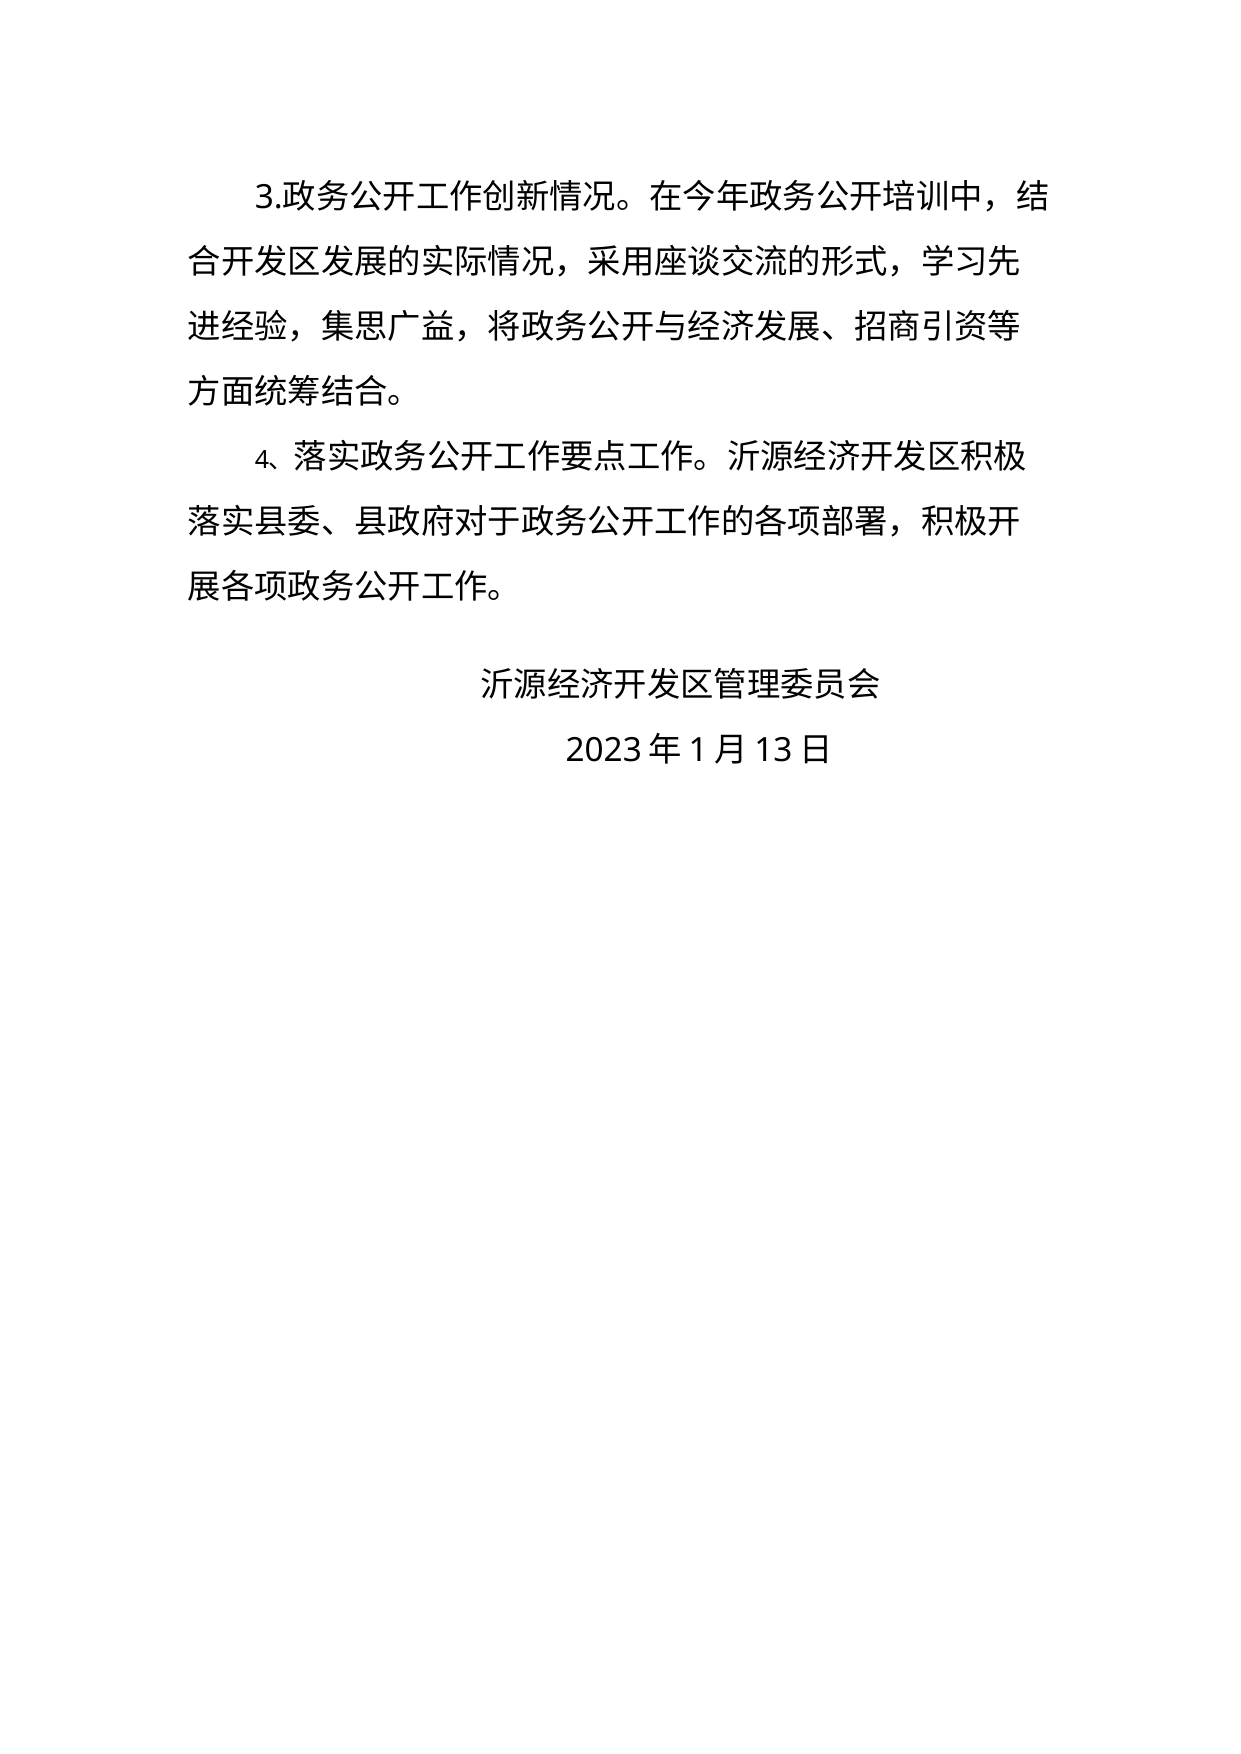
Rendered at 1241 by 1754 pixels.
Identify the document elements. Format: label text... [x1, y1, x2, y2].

text 4、落实政务公开工作要点工作。沂源经济开发区积极落实县委、县政府对于政务公开工作的各项部署，积极开展各项政务公开工作。 [187, 422, 1053, 617]
text 沂源经济开发区管理委员会 [187, 649, 1053, 714]
text 2023年1月13日 [187, 714, 1053, 779]
text 3.政务公开工作创新情况。在今年政务公开培训中，结合开发区发展的实际情况，采用座谈交流的形式，学习先进经验，集思广益，将政务公开与经济发展、招商引资等方面统筹结合。 [187, 162, 1053, 422]
